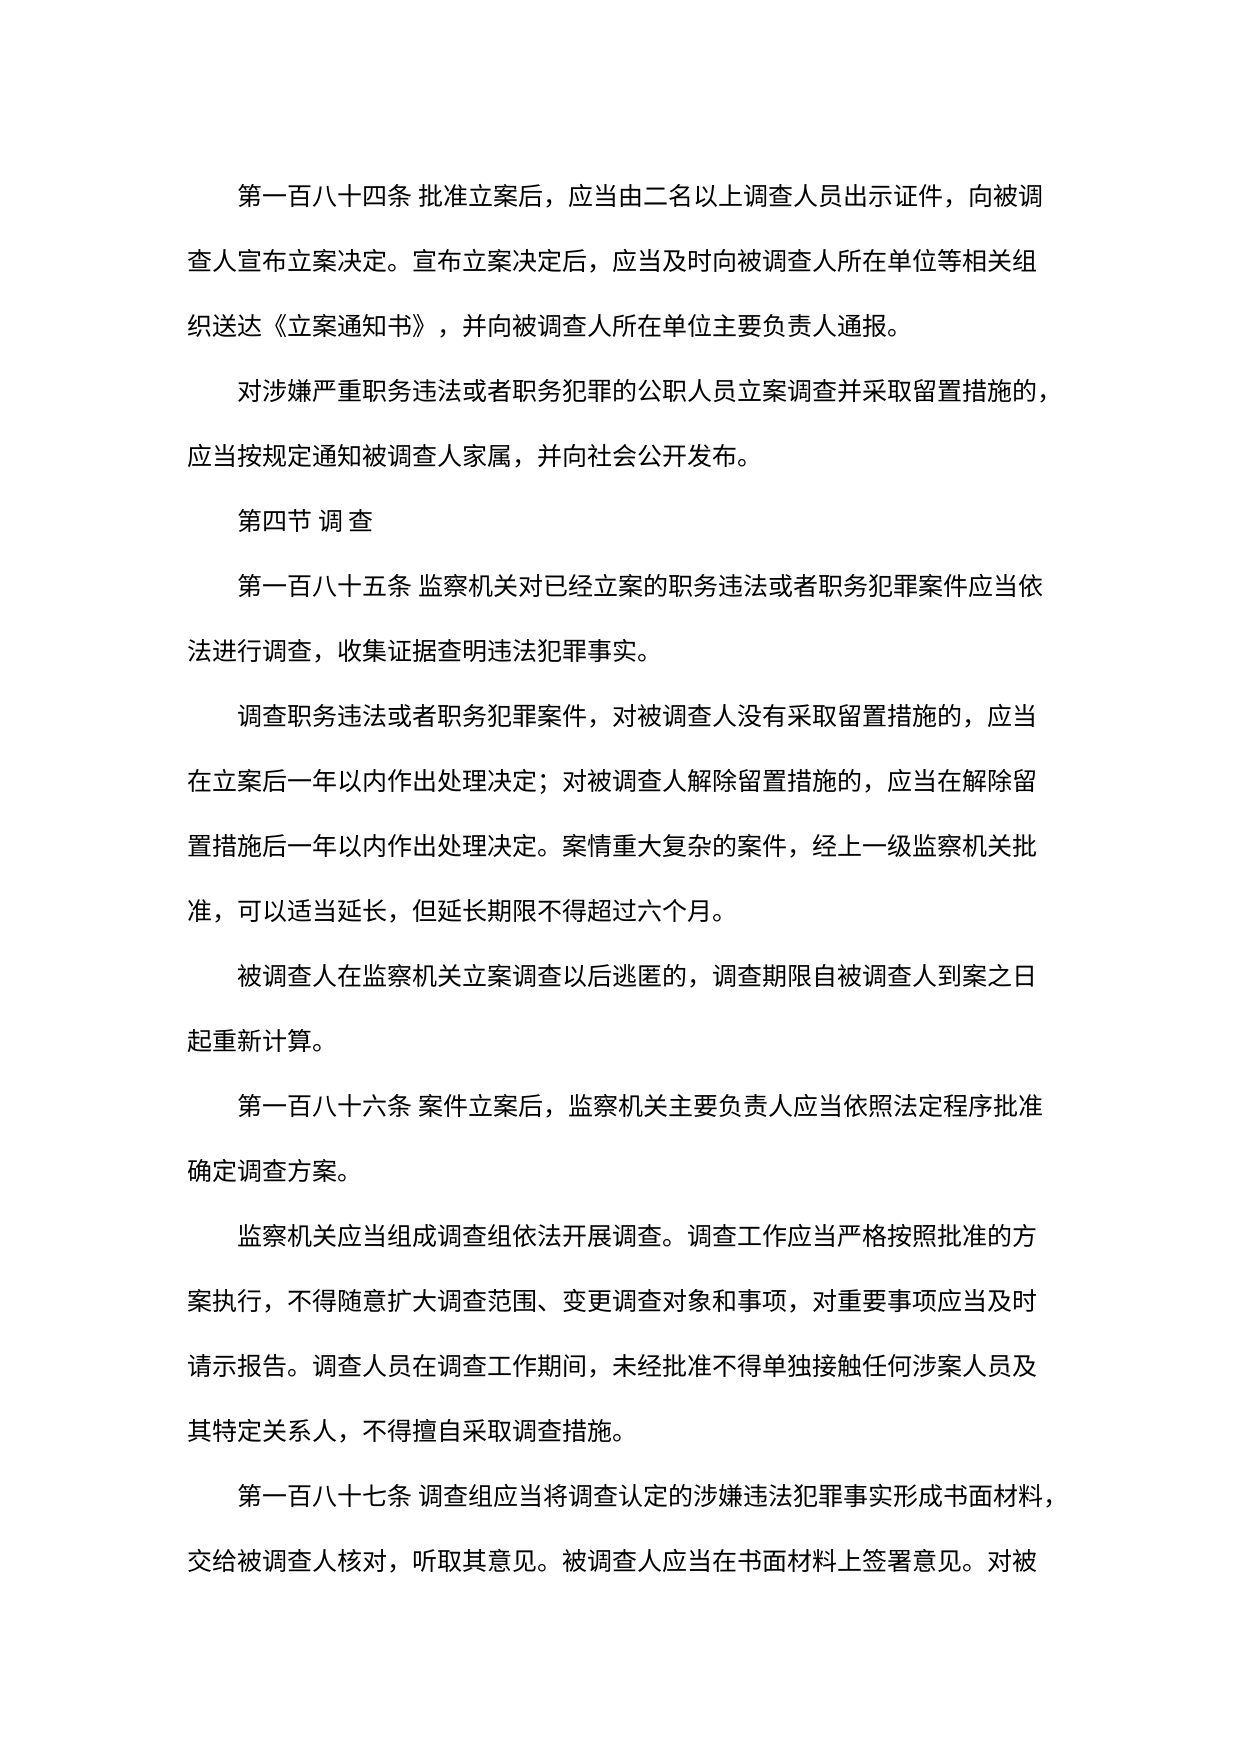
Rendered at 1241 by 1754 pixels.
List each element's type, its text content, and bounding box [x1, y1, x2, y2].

text 被调查人在监察机关立案调查以后逃匿的，调查期限自被调查人到案之日起重新计算。 [187, 942, 1053, 1072]
text 对涉嫌严重职务违法或者职务犯罪的公职人员立案调查并采取留置措施的，应当按规定通知被调查人家属，并向社会公开发布。 [187, 357, 1053, 487]
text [187, 1462, 1053, 1592]
text 第四节 调 查 [187, 487, 1053, 552]
text 第一百八十六条 案件立案后，监察机关主要负责人应当依照法定程序批准确定调查方案。 [187, 1072, 1053, 1202]
text 调查职务违法或者职务犯罪案件，对被调查人没有采取留置措施的，应当在立案后一年以内作出处理决定；对被调查人解除留置措施的，应当在解除留置措施后一年以内作出处理决定。案情重大复杂的案件，经上一级监察机关批准，可以适当延长，但延长期限不得超过六个月。 [187, 682, 1053, 942]
text 监察机关应当组成调查组依法开展调查。调查工作应当严格按照批准的方案执行，不得随意扩大调查范围、变更调查对象和事项，对重要事项应当及时请示报告。调查人员在调查工作期间，未经批准不得单独接触任何涉案人员及其特定关系人，不得擅自采取调查措施。 [187, 1202, 1053, 1462]
text 第一百八十五条 监察机关对已经立案的职务违法或者职务犯罪案件应当依法进行调查，收集证据查明违法犯罪事实。 [187, 552, 1053, 682]
text 第一百八十四条 批准立案后，应当由二名以上调查人员出示证件，向被调查人宣布立案决定。宣布立案决定后，应当及时向被调查人所在单位等相关组织送达《立案通知书》，并向被调查人所在单位主要负责人通报。 [187, 162, 1053, 357]
